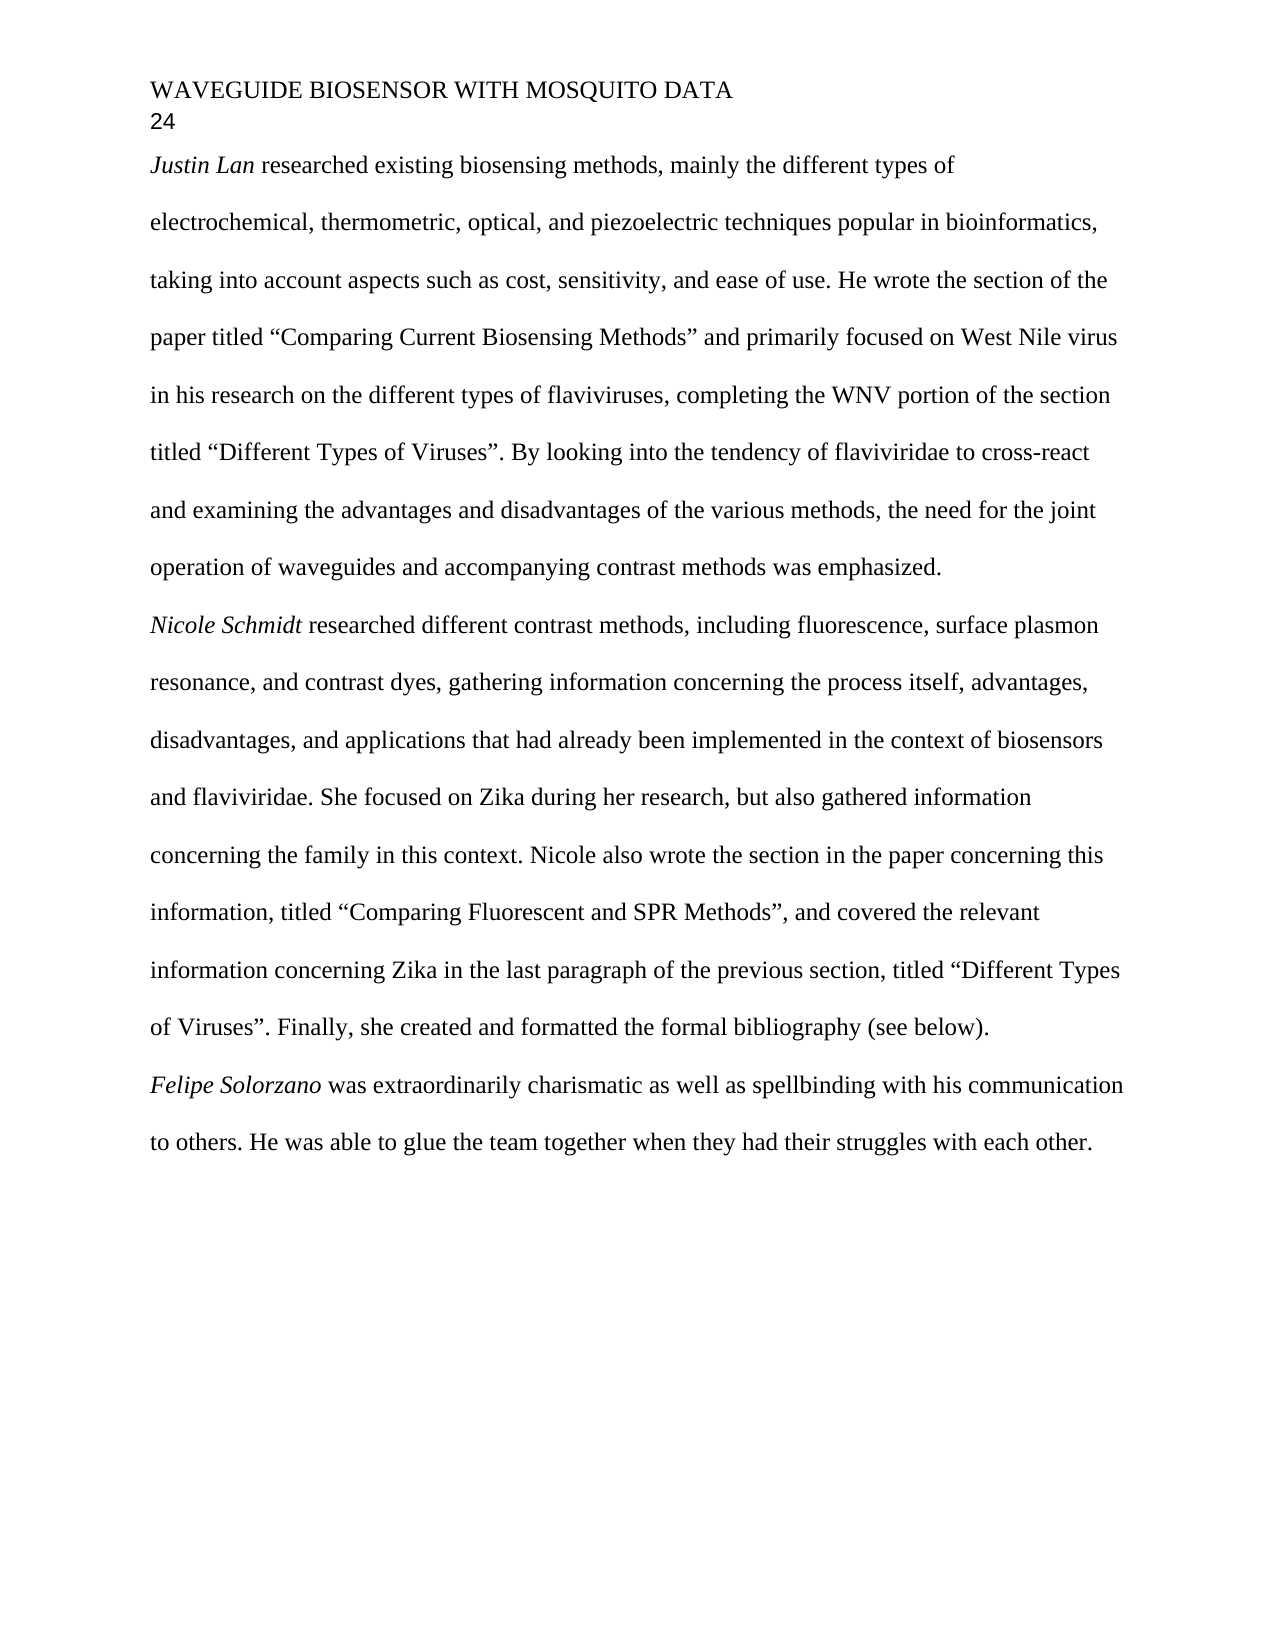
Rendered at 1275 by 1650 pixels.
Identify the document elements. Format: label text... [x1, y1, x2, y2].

text Nicole Schmidt researched different contrast methods, including fluorescence, surface plasmon resonance, and contrast dyes, gathering information concerning the process itself, advantages, disadvantages, and applications that had already been implemented in the context of biosensors and flaviviridae. She focused on Zika during her research, but also gathered information concerning the family in this context. Nicole also wrote the section in the paper concerning this information, titled “Comparing Fluorescent and SPR Methods”, and covered the relevant information concerning Zika in the last paragraph of the previous section, titled “Different Types of Viruses”. Finally, she created and formatted the formal bibliography (see below). [150, 610, 1125, 1041]
text Justin Lan researched existing biosensing methods, mainly the different types of electrochemical, thermometric, optical, and piezoelectric techniques popular in bioinformatics, taking into account aspects such as cost, sensitivity, and ease of use. He wrote the section of the paper titled “Comparing Current Biosensing Methods” and primarily focused on West Nile virus in his research on the different types of flaviviruses, completing the WNV portion of the section titled “Different Types of Viruses”. By looking into the tendency of flaviviridae to cross-react and examining the advantages and disadvantages of the various methods, the need for the joint operation of waveguides and accompanying contrast methods was emphasized. [150, 150, 1125, 581]
text Felipe Solorzano was extraordinarily charismatic as well as spellbinding with his communication to others. He was able to glue the team together when they had their struggles with each other. [150, 1070, 1125, 1156]
